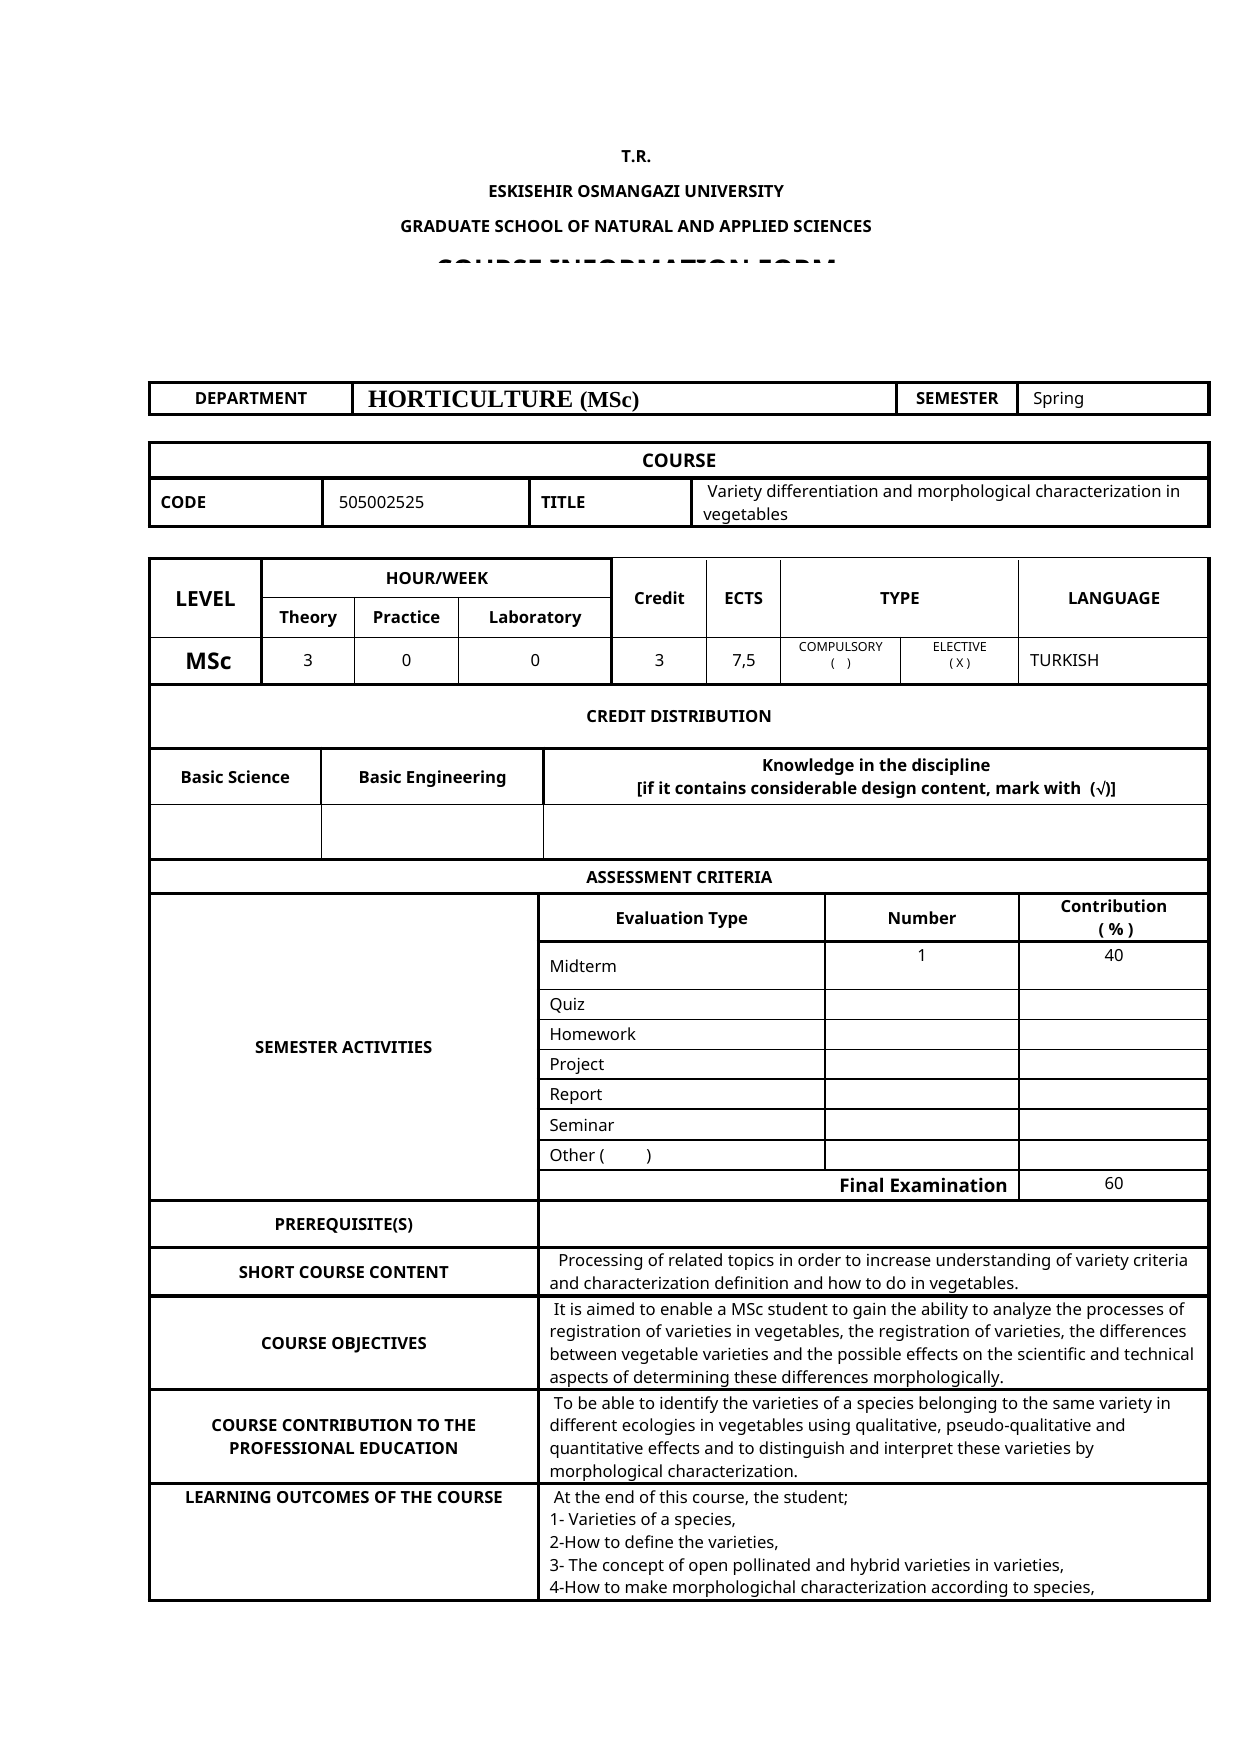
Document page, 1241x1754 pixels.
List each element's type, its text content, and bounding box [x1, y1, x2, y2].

table_cell [1020, 1141, 1207, 1169]
table_cell Laboratory [459, 598, 610, 637]
table_cell COURSE CONTRIBUTION TO THE PROFESSIONAL EDUCATION [151, 1391, 537, 1482]
table_cell MSc [151, 638, 260, 683]
table_header HOUR/WEEK [263, 560, 610, 597]
table_header LEVEL [151, 560, 260, 637]
table_cell SEMESTER ACTIVITIES [151, 895, 537, 1199]
table_cell 40 [1020, 943, 1207, 989]
table_cell It is aimed to enable a MSc student to gain the ability to analyze the processes of registration of varieties in vegetables, the registration of varieties, the differences between vegetable varieties and the possible effects on the scientific and technical aspects of determining these differences morphologically. [540, 1298, 1207, 1388]
table_cell Midterm [540, 943, 824, 989]
table_cell SHORT COURSE CONTENT [151, 1249, 537, 1294]
table_cell [1020, 1020, 1207, 1048]
table_cell [151, 805, 321, 858]
table_cell [322, 805, 543, 858]
table_cell ASSESSMENT CRITERIA [151, 861, 1207, 892]
table_cell [826, 1080, 1018, 1108]
table_cell TITLE [531, 480, 690, 525]
table_cell Theory [263, 598, 354, 637]
table_cell COMPULSORY ( ) [781, 638, 900, 683]
table_header Credit [613, 558, 707, 637]
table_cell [151, 1485, 537, 1599]
table_cell [544, 805, 1207, 858]
table_cell [540, 1202, 1207, 1246]
table_cell 7,5 [707, 638, 780, 683]
table_cell 1 [826, 943, 1018, 989]
table_cell ELECTIVE ( X ) [901, 638, 1018, 683]
table_header TYPE [781, 558, 1019, 637]
table_cell Report [540, 1080, 824, 1108]
table_cell [826, 1020, 1018, 1048]
table_cell Variety differentiation and morphological characterization in vegetables [693, 480, 1207, 525]
table_cell [826, 1050, 1018, 1078]
table_cell Practice [355, 598, 458, 637]
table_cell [540, 1485, 1207, 1599]
table_cell Knowledge in the discipline [if it contains considerable design content, mark with ()] [545, 750, 1207, 803]
table_cell [1020, 990, 1207, 1019]
table_cell [1020, 1050, 1207, 1078]
table_cell PREREQUISITE(S) [151, 1202, 537, 1246]
table_header LANGUAGE [1019, 558, 1207, 637]
table_cell [826, 990, 1018, 1019]
table_cell Project [540, 1050, 824, 1078]
table_cell [826, 1110, 1018, 1139]
table_header COURSE [151, 444, 1207, 476]
table_cell Other ( ) [540, 1141, 824, 1169]
table_cell COURSE OBJECTIVES [151, 1298, 537, 1388]
table_cell 505002525 [324, 480, 528, 525]
table_header HORTICULTURE (MSc) [354, 384, 895, 413]
table_header ECTS [707, 558, 781, 637]
table_cell Seminar [540, 1110, 824, 1139]
table_cell TURKISH [1019, 638, 1207, 683]
table_cell Processing of related topics in order to increase understanding of variety criteria and characterization definition and how to do in vegetables. [540, 1249, 1207, 1294]
table_cell Quiz [540, 990, 824, 1019]
table_cell [1020, 1080, 1207, 1108]
table_cell Contribution ( % ) [1020, 895, 1207, 940]
table_cell Evaluation Type [540, 895, 824, 940]
table_cell 3 [613, 638, 706, 683]
table_cell 60 [1020, 1171, 1207, 1199]
table_cell CODE [151, 480, 321, 525]
table_cell Homework [540, 1020, 824, 1048]
table_cell 0 [459, 638, 610, 683]
table_cell To be able to identify the varieties of a species belonging to the same variety in different ecologies in vegetables using qualitative, pseudo-qualitative and quantitative effects and to distinguish and interpret these varieties by morphological characterization. [540, 1391, 1207, 1482]
table_cell 3 [263, 638, 354, 683]
table_cell 0 [355, 638, 458, 683]
table_header SEMESTER [898, 384, 1016, 413]
table_cell Basic Science [151, 750, 320, 803]
table_cell Basic Engineering [322, 750, 542, 803]
table_cell CREDIT DISTRIBUTION [151, 686, 1207, 747]
table_header [1019, 384, 1207, 413]
table_cell Final Examination [540, 1171, 1018, 1199]
table_cell [826, 1141, 1018, 1169]
table_cell [1020, 1110, 1207, 1139]
table_cell Number [826, 895, 1018, 940]
table_header DEPARTMENT [151, 384, 351, 413]
